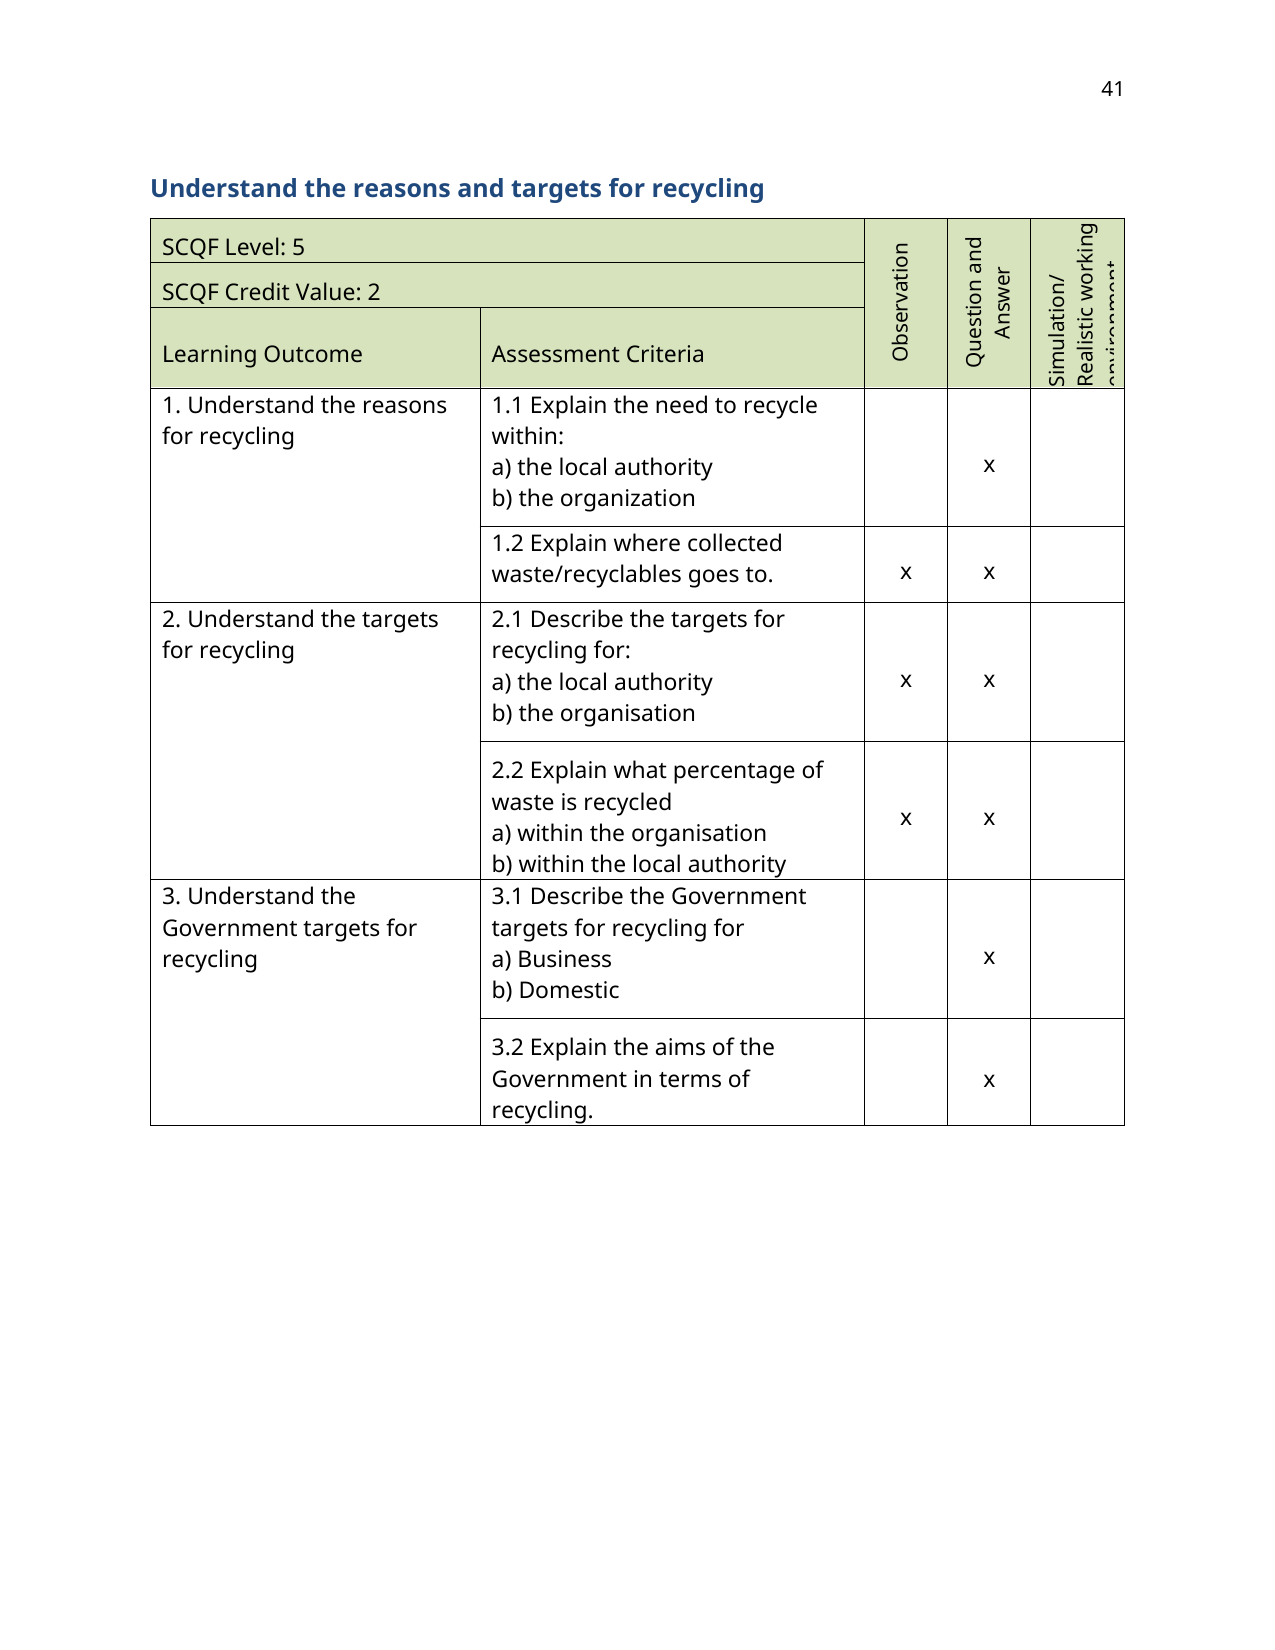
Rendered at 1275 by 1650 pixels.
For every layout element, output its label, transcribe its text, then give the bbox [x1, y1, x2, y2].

table_cell x [948, 1019, 1030, 1125]
table_cell 3. Understand the Government targets for recycling [151, 880, 480, 1125]
table_cell [1031, 389, 1124, 526]
table_cell Assessment Criteria [481, 308, 864, 387]
table_cell 1.2 Explain where collected waste/recyclables goes to. [481, 527, 864, 602]
subtitle Understand the reasons and targets for recycling [150, 171, 1125, 205]
table_cell x [865, 603, 947, 741]
table_cell x [948, 603, 1030, 741]
table_header Simulation/ Realistic working environment [1031, 219, 1124, 387]
table_header Question and Answer [948, 219, 1030, 387]
table_cell x [948, 389, 1030, 526]
table_cell 3.1 Describe the Government targets for recycling for a) Business b) Domestic [481, 880, 864, 1018]
table_cell [1031, 742, 1124, 879]
table_cell 2. Understand the targets for recycling [151, 603, 480, 879]
table_cell 2.1 Describe the targets for recycling for: a) the local authority b) the organisation [481, 603, 864, 741]
table_cell Learning Outcome [151, 308, 480, 387]
table_cell [865, 880, 947, 1018]
table_cell SCQF Credit Value: 2 [151, 263, 864, 307]
table_header Observation [865, 219, 947, 387]
table_cell [1031, 1019, 1124, 1125]
table_cell [1031, 527, 1124, 602]
table_cell [865, 389, 947, 526]
table_cell x [865, 742, 947, 879]
table_cell x [865, 527, 947, 602]
table_cell 1. Understand the reasons for recycling [151, 389, 480, 602]
table_header SCQF Level: 5 [151, 219, 864, 262]
table_cell 2.2 Explain what percentage of waste is recycled a) within the organisation b) within the local authority [481, 742, 864, 879]
table_cell [1031, 880, 1124, 1018]
table_cell x [948, 742, 1030, 879]
table_cell [1031, 603, 1124, 741]
table_cell 3.2 Explain the aims of the Government in terms of recycling. [481, 1019, 864, 1125]
table_cell 1.1 Explain the need to recycle within: a) the local authority b) the organization [481, 389, 864, 526]
table_cell [865, 1019, 947, 1125]
table_cell x [948, 880, 1030, 1018]
table_cell x [948, 527, 1030, 602]
